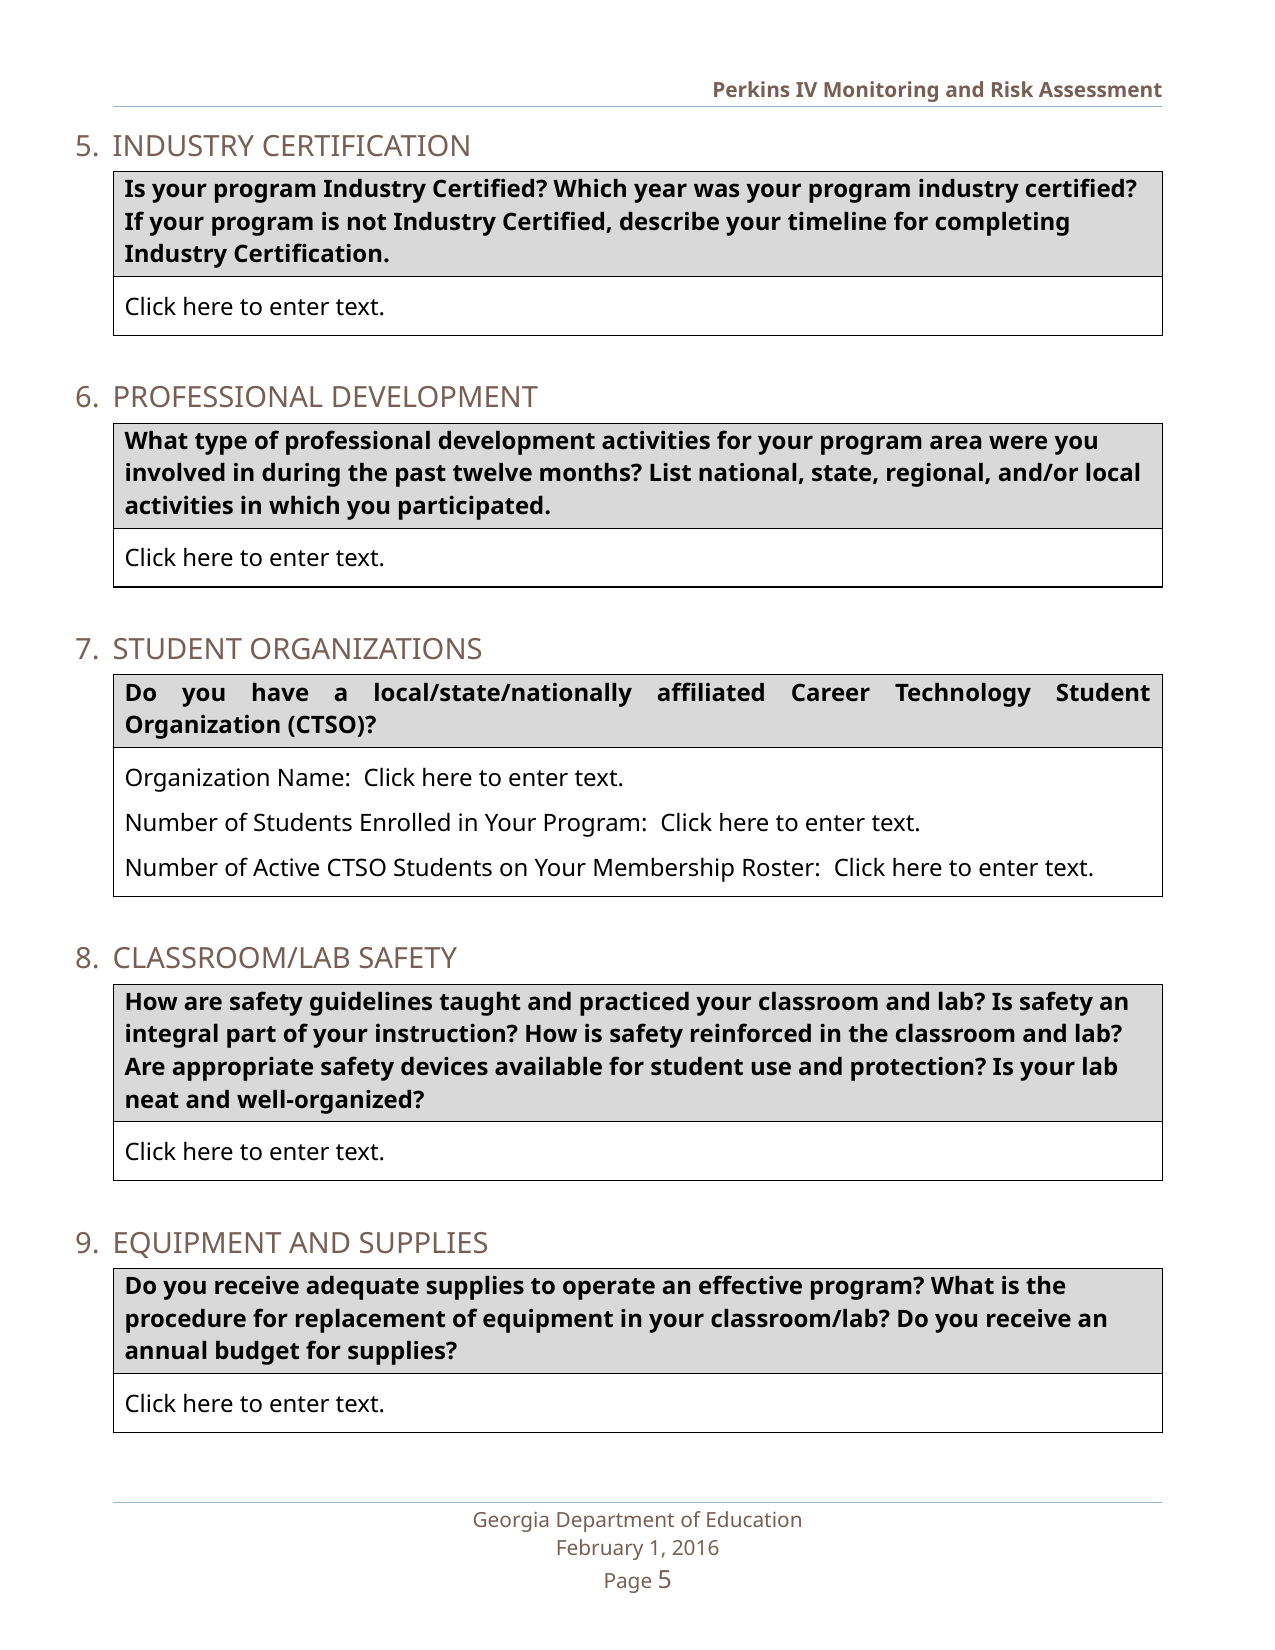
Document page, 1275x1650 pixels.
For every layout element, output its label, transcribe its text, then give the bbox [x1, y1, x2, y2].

table_header Do you have a local/state/nationally affiliated Career Technology Student Organization (CTSO)? [114, 675, 1162, 747]
list INDUSTRY CERTIFICATION [75, 125, 1162, 165]
table_header How are safety guidelines taught and practiced your classroom and lab? Is safety an integral part of your instruction? How is safety reinforced in the classroom and lab? Are appropriate safety devices available for student use and protection? Is your lab neat and well-organized? [114, 985, 1162, 1121]
table_header Do you receive adequate supplies to operate an effective program? What is the procedure for replacement of equipment in your classroom/lab? Do you receive an annual budget for supplies? [114, 1269, 1162, 1373]
table_cell Organization Name: Number of Students Enrolled in Your Program: Number of Active CTSO Students on Your Membership Roster: [114, 748, 1162, 896]
list EQUIPMENT AND SUPPLIES [75, 1222, 1162, 1262]
list CLASSROOM/LAB SAFETY [75, 938, 1162, 977]
table_header What type of professional development activities for your program area were you involved in during the past twelve months? List national, state, regional, and/or local activities in which you participated. [114, 424, 1162, 528]
list STUDENT ORGANIZATIONS [75, 628, 1162, 668]
list PROFESSIONAL DEVELOPMENT [75, 377, 1162, 416]
table_header Is your program Industry Certified? Which year was your program industry certified? If your program is not Industry Certified, describe your timeline for completing Industry Certification. [114, 172, 1162, 276]
